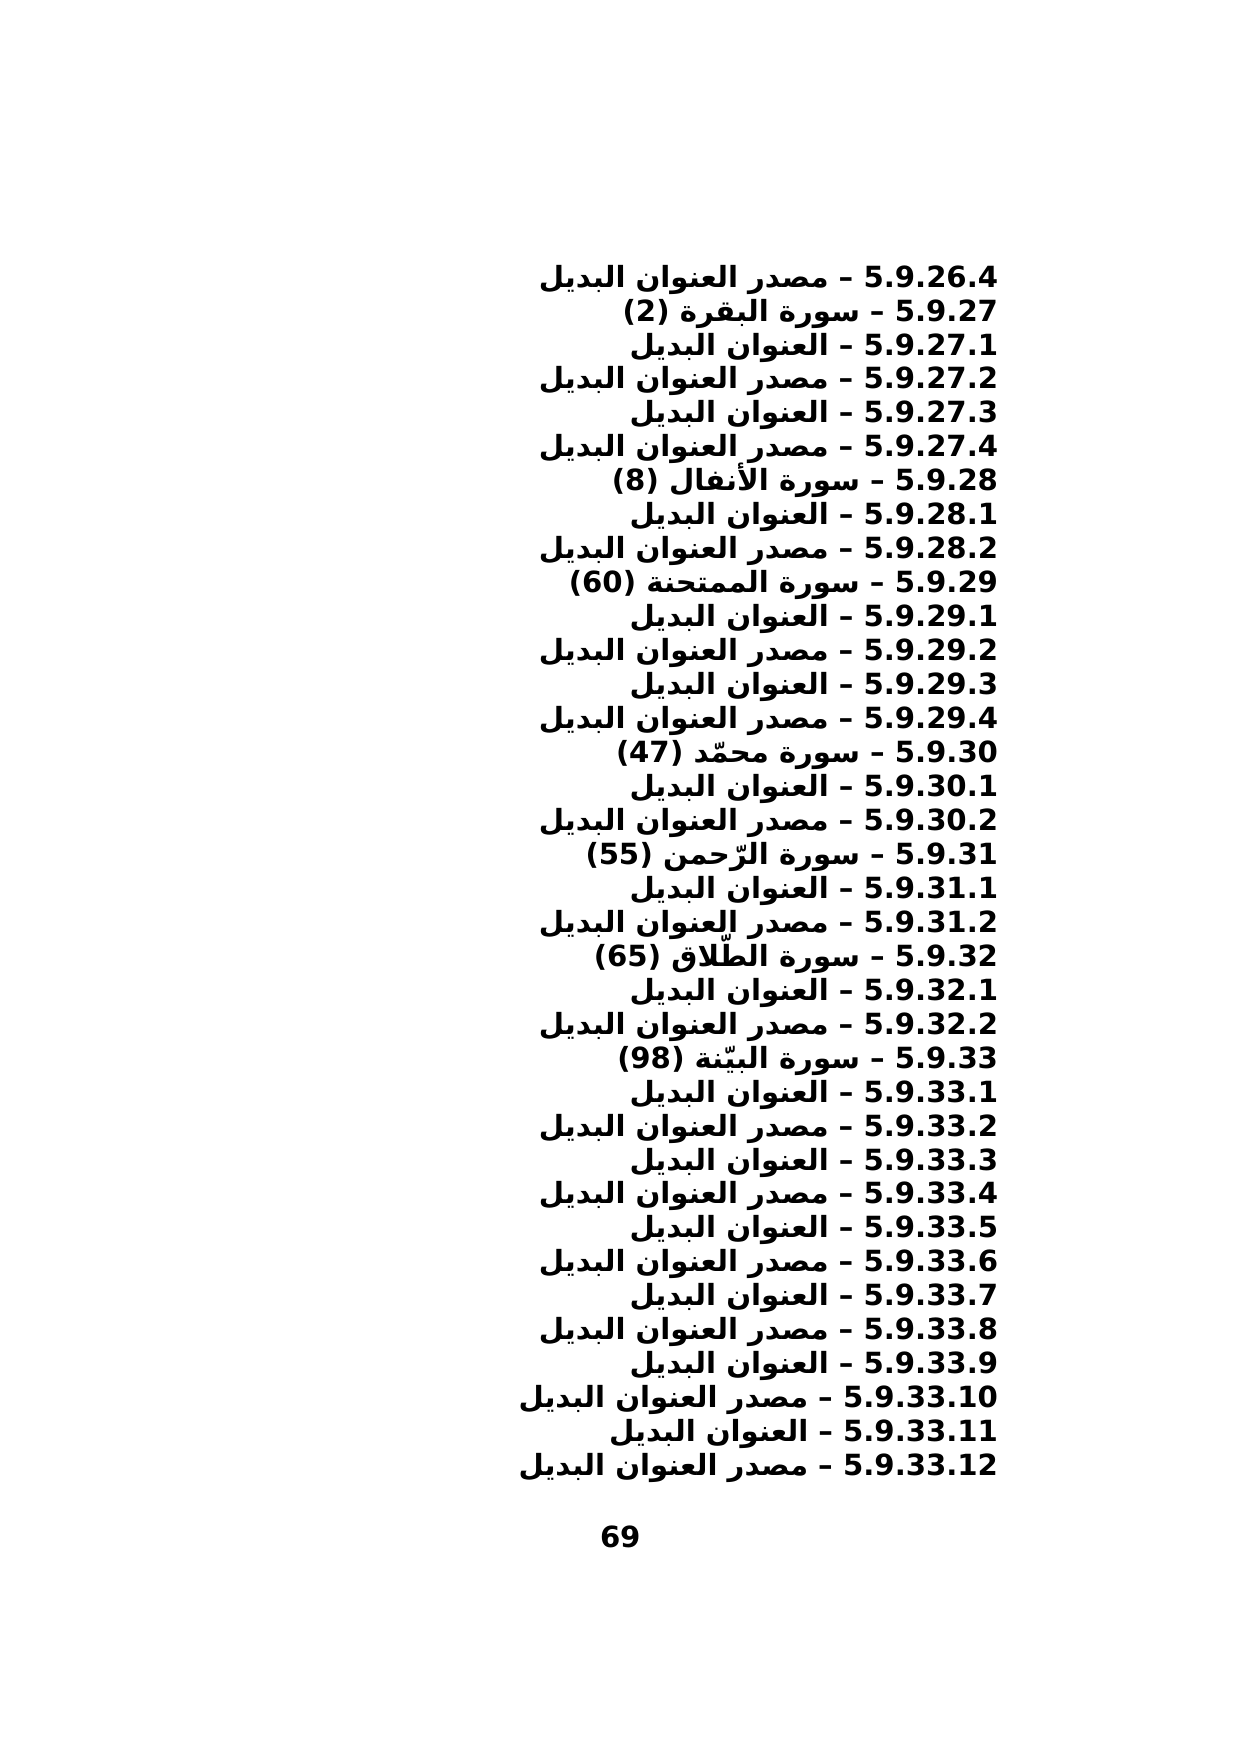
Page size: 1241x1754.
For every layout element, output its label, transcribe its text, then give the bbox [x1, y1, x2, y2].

text 5.9.30.2 – مصدر العنوان البديل [236, 803, 1004, 837]
text 5.9.26.4 – مصدر العنوان البديل [236, 260, 1004, 294]
text 5.9.27.3 – العنوان البديل [236, 396, 1004, 430]
text 5.9.32 – سورة الطّلاق (65) [236, 939, 1004, 973]
text 5.9.33.11 – العنوان البديل [236, 1414, 1004, 1448]
text 5.9.31 – سورة الرّحمن (55) [236, 837, 1004, 871]
text 5.9.30 – سورة محمّد (47) [236, 735, 1004, 769]
text 5.9.33.8 – مصدر العنوان البديل [236, 1313, 1004, 1347]
text 5.9.29.1 – العنوان البديل [236, 599, 1004, 633]
text 5.9.29.2 – مصدر العنوان البديل [236, 633, 1004, 667]
text 5.9.27.2 – مصدر العنوان البديل [236, 362, 1004, 396]
text 5.9.33.6 – مصدر العنوان البديل [236, 1245, 1004, 1279]
text 5.9.33.1 – العنوان البديل [236, 1075, 1004, 1109]
text 5.9.27 – سورة البقرة (2) [236, 294, 1004, 328]
text 5.9.29.3 – العنوان البديل [236, 667, 1004, 701]
text 5.9.28 – سورة الأنفال (8) [236, 464, 1004, 498]
text 5.9.32.1 – العنوان البديل [236, 973, 1004, 1007]
text 5.9.27.4 – مصدر العنوان البديل [236, 430, 1004, 464]
text 5.9.31.2 – مصدر العنوان البديل [236, 905, 1004, 939]
text 5.9.32.2 – مصدر العنوان البديل [236, 1007, 1004, 1041]
text 5.9.29.4 – مصدر العنوان البديل [236, 701, 1004, 735]
text 5.9.33.5 – العنوان البديل [236, 1211, 1004, 1245]
text 5.9.33.10 – مصدر العنوان البديل [236, 1381, 1004, 1414]
text 5.9.33.3 – العنوان البديل [236, 1143, 1004, 1177]
text 5.9.33.9 – العنوان البديل [236, 1347, 1004, 1381]
text 5.9.33.2 – مصدر العنوان البديل [236, 1109, 1004, 1143]
text 5.9.33.12 – مصدر العنوان البديل [236, 1448, 1004, 1482]
text 5.9.31.1 – العنوان البديل [236, 871, 1004, 905]
text 5.9.33.7 – العنوان البديل [236, 1279, 1004, 1313]
text 5.9.30.1 – العنوان البديل [236, 769, 1004, 803]
text 5.9.29 – سورة الممتحنة (60) [236, 566, 1004, 599]
text 5.9.28.2 – مصدر العنوان البديل [236, 532, 1004, 566]
text 5.9.27.1 – العنوان البديل [236, 328, 1004, 362]
text 5.9.33.4 – مصدر العنوان البديل [236, 1177, 1004, 1211]
text 5.9.33 – سورة البيّنة (98) [236, 1041, 1004, 1075]
text 5.9.28.1 – العنوان البديل [236, 498, 1004, 532]
